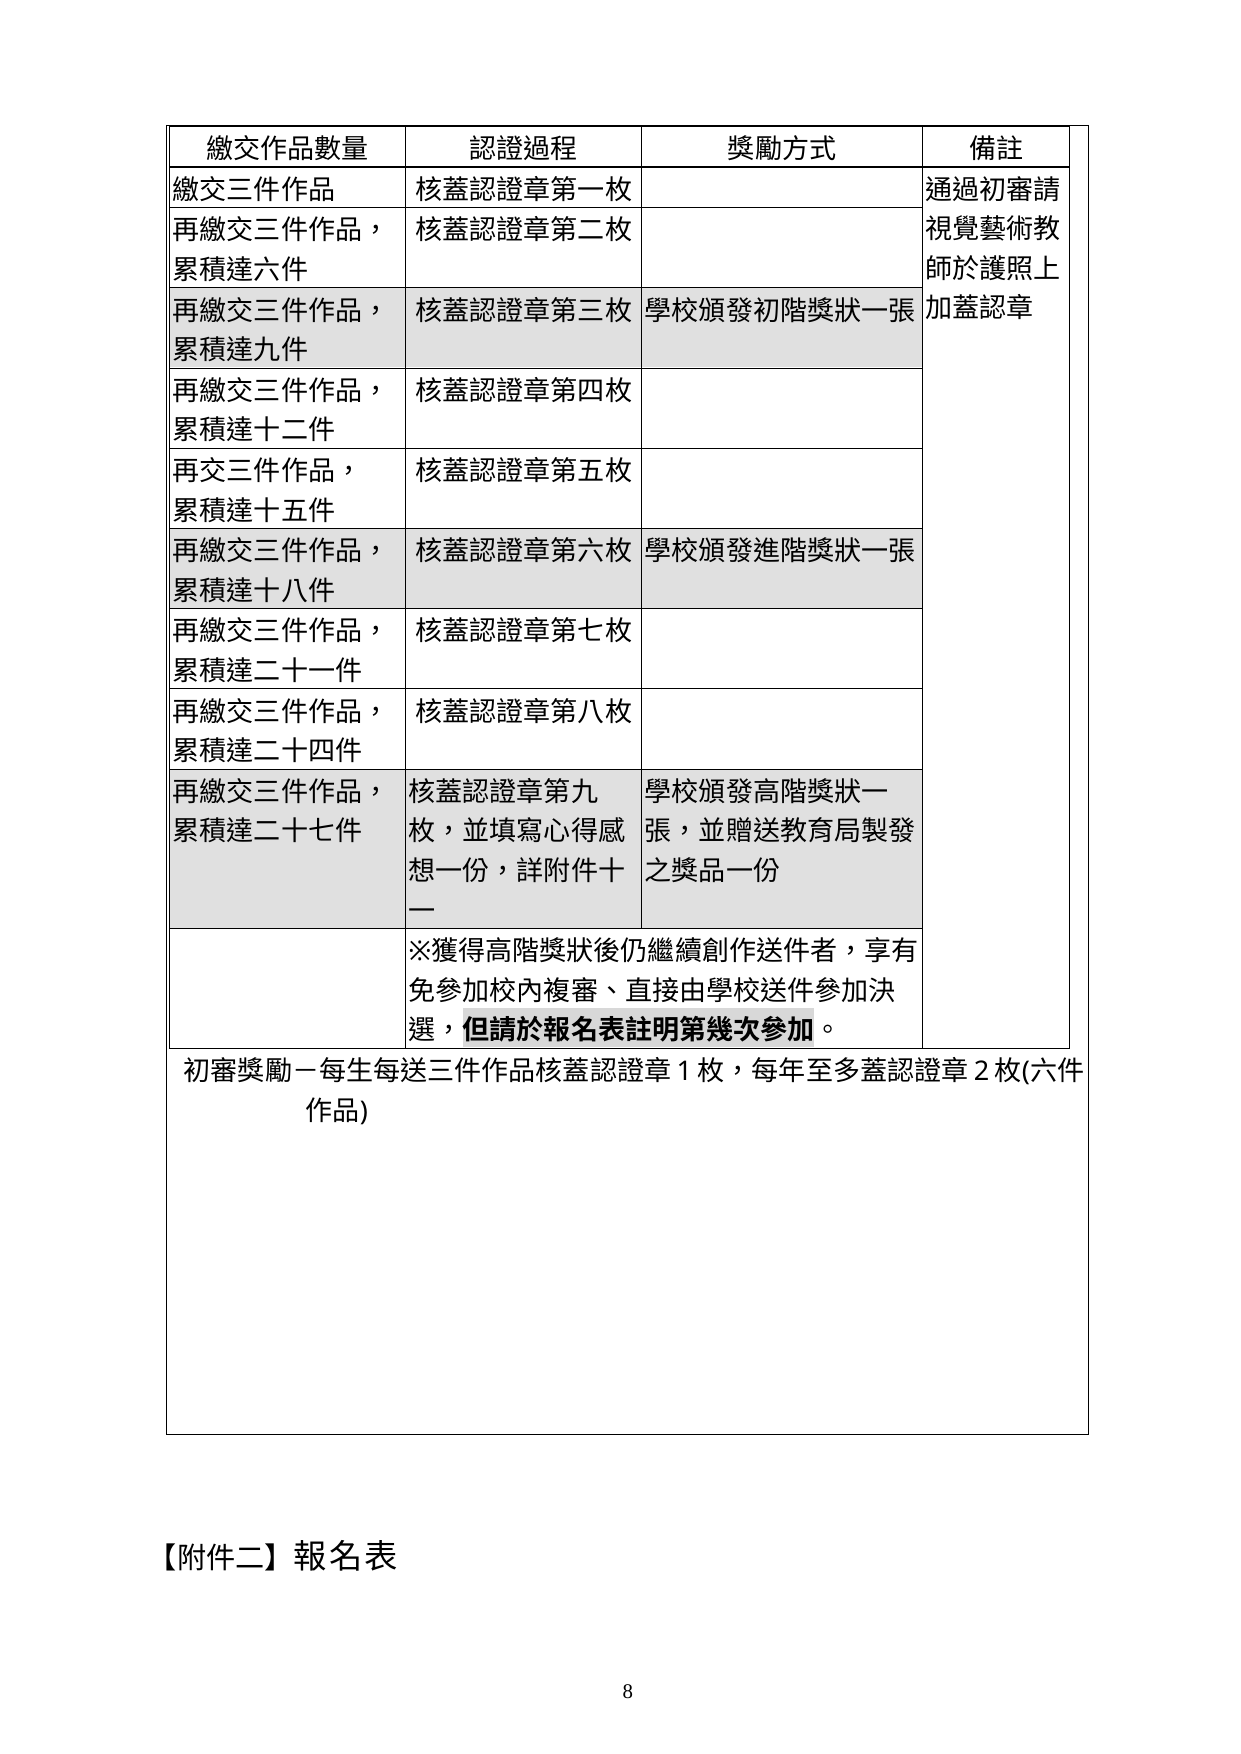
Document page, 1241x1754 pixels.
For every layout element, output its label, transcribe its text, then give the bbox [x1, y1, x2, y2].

table_header 初審獎勵－每生每送三件作品核蓋認證章1枚，每年至多蓋認證章2枚(六件作品) [167, 126, 1088, 1434]
text 【附件二】報名表 [148, 1514, 1107, 1594]
